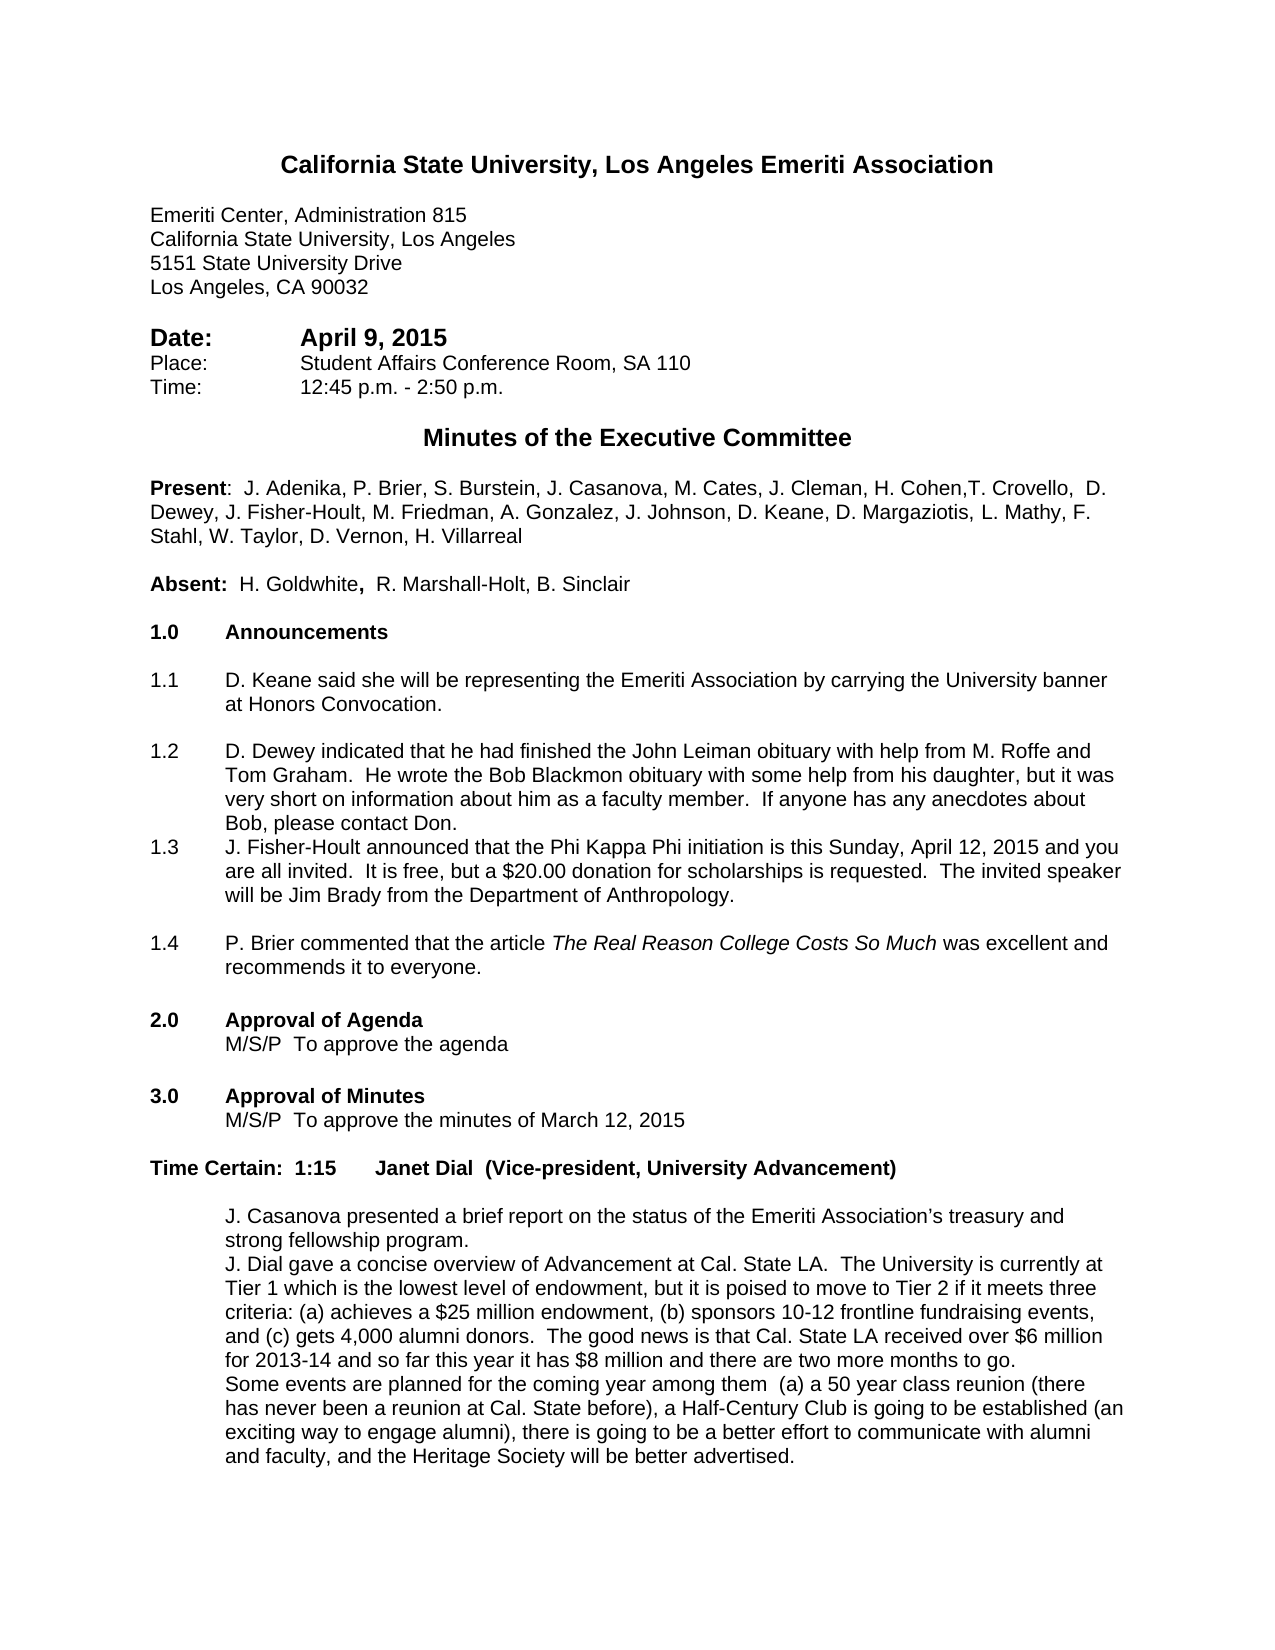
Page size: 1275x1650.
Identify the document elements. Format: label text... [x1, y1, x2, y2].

text Absent: H. Goldwhite, R. Marshall-Holt, B. Sinclair [150, 572, 1125, 596]
text 1.2 D. Dewey indicated that he had finished the John Leiman obituary with help from M. Roffe and Tom Graham. He wrote the Bob Blackmon obituary with some help from his daughter, but it was very short on information about him as a faculty member. If anyone has any anecdotes about Bob, please contact Don. [150, 739, 1125, 835]
text Place: Student Affairs Conference Room, SA 110 [150, 351, 1125, 375]
text 1.4 P. Brier commented that the article The Real Reason College Costs So Much was excellent and recommends it to everyone. [150, 931, 1125, 979]
text California State University, Los Angeles [150, 227, 1125, 251]
text Date: April 9, 2015 [150, 322, 1125, 351]
text 3.0 Approval of Minutes [150, 1084, 1125, 1108]
text J. Casanova presented a brief report on the status of the Emeriti Association’s treasury and strong fellowship program. [225, 1204, 1125, 1252]
text M/S/P To approve the agenda [150, 1032, 1125, 1056]
text Some events are planned for the coming year among them (a) a 50 year class reunion (there has never been a reunion at Cal. State before), a Half-Century Club is going to be established (an exciting way to engage alumni), there is going to be a better effort to communicate with alumni and faculty, and the Heritage Society will be better advertised. [225, 1372, 1125, 1468]
text Emeriti Center, Administration 815 [150, 203, 1125, 227]
text Time Certain: 1:15 Janet Dial (Vice-president, University Advancement) [150, 1156, 1125, 1180]
text 1.1 D. Keane said she will be representing the Emeriti Association by carrying the University banner at Honors Convocation. [150, 667, 1125, 715]
text 2.0 Approval of Agenda [150, 1008, 1125, 1032]
text M/S/P To approve the minutes of March 12, 2015 [150, 1108, 1125, 1132]
text Time: 12:45 p.m. - 2:50 p.m. [150, 375, 1125, 399]
text Present: J. Adenika, P. Brier, S. Burstein, J. Casanova, M. Cates, J. Cleman, H. Cohen,T. Crovello, D. Dewey, J. Fisher-Hoult, M. Friedman, A. Gonzalez, J. Johnson, D. Keane, D. Margaziotis, L. Mathy, F. Stahl, W. Taylor, D. Vernon, H. Villarreal [150, 476, 1125, 548]
text J. Dial gave a concise overview of Advancement at Cal. State LA. The University is currently at Tier 1 which is the lowest level of endowment, but it is poised to move to Tier 2 if it meets three criteria: (a) achieves a $25 million endowment, (b) sponsors 10-12 frontline fundraising events, and (c) gets 4,000 alumni donors. The good news is that Cal. State LA received over $6 million for 2013-14 and so far this year it has $8 million and there are two more months to go. [225, 1252, 1125, 1372]
text Los Angeles, CA 90032 [150, 274, 1125, 298]
text 1.0 Announcements [150, 619, 1125, 643]
text 1.3 J. Fisher-Hoult announced that the Phi Kappa Phi initiation is this Sunday, April 12, 2015 and you are all invited. It is free, but a $20.00 donation for scholarships is requested. The invited speaker will be Jim Brady from the Department of Anthropology. [150, 835, 1125, 907]
text California State University, Los Angeles Emeriti Association [150, 150, 1125, 179]
text Minutes of the Executive Committee [150, 423, 1125, 452]
text 5151 State University Drive [150, 251, 1125, 274]
